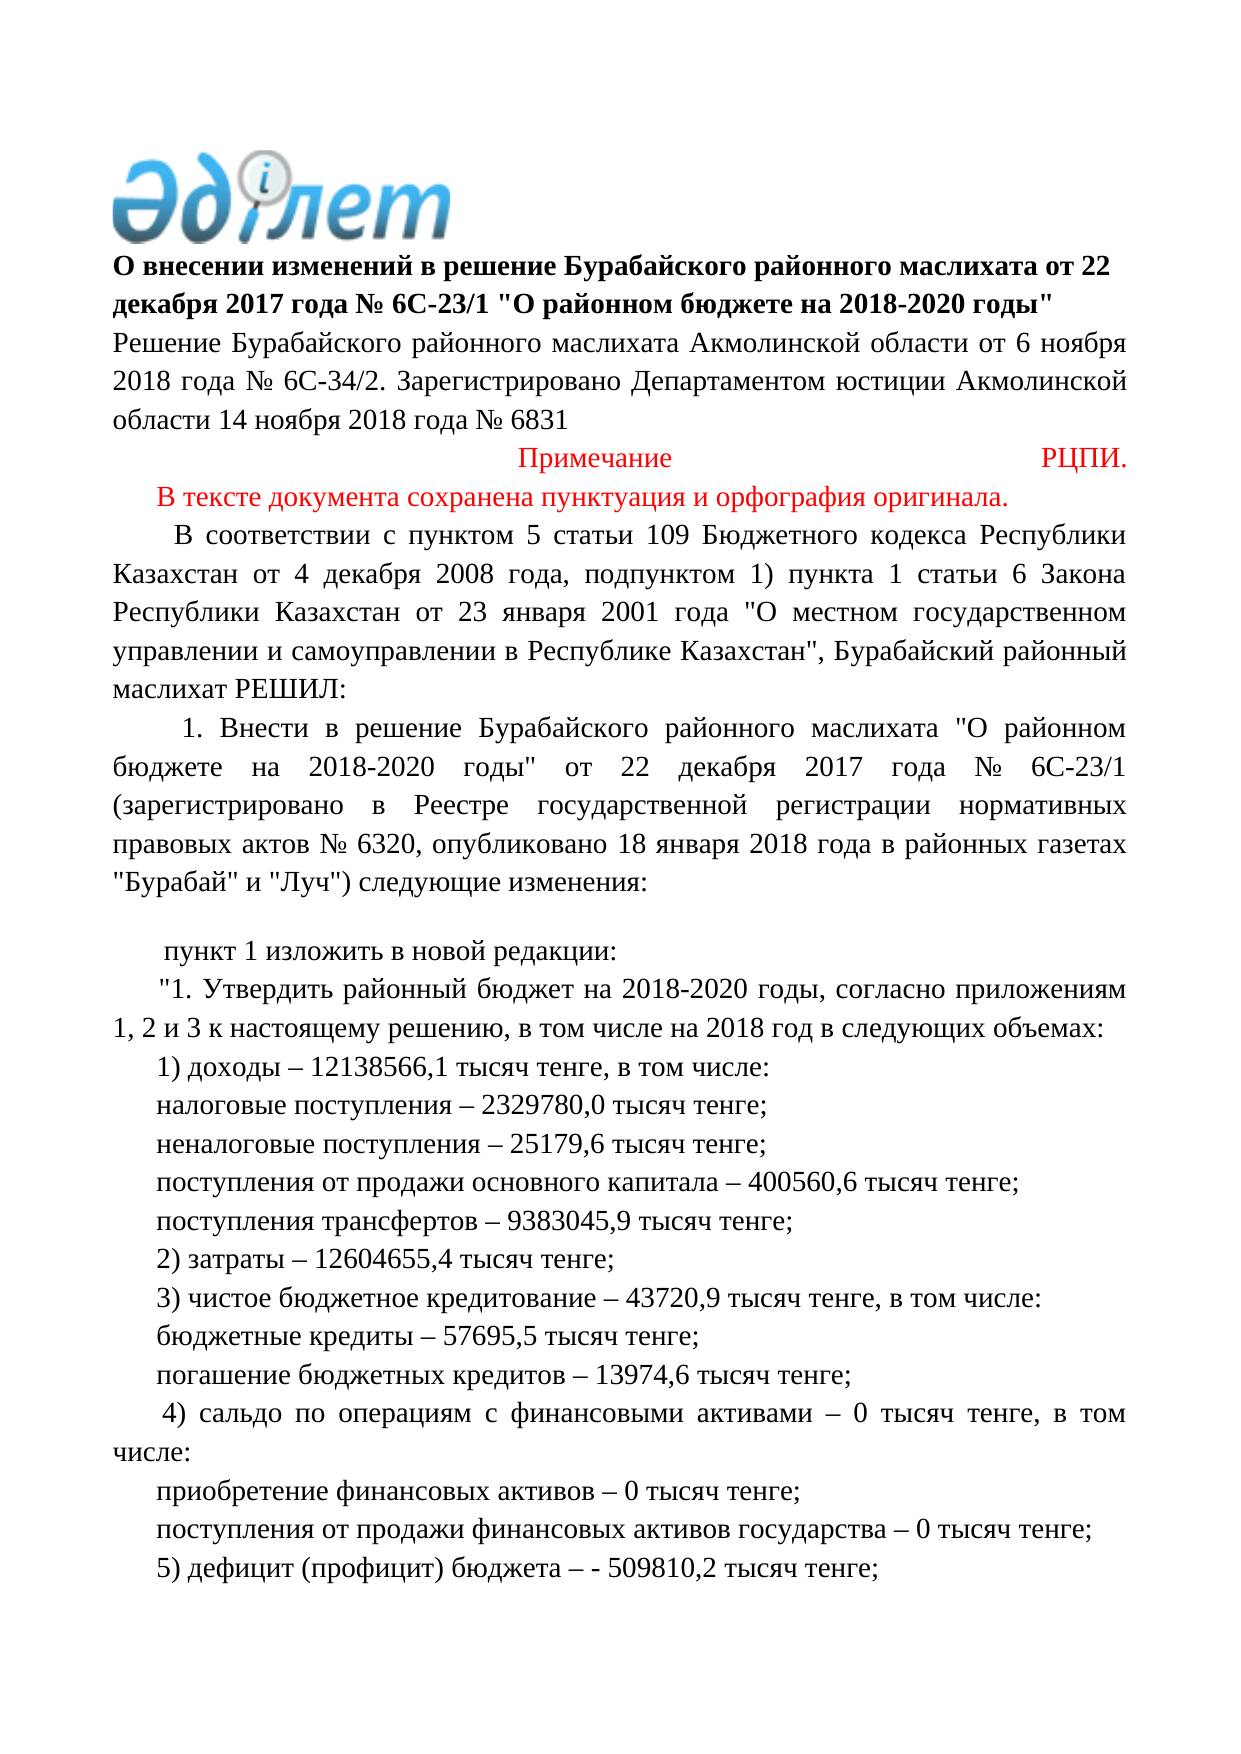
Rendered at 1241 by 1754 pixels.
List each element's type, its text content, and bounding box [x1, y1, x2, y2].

text 4) сальдо по операциям с финансовыми активами – 0 тысяч тенге, в том числе: [112, 1396, 1128, 1468]
text налоговые поступления – 2329780,0 тысяч тенге; [112, 1087, 1128, 1121]
text поступления от продажи финансовых активов государства – 0 тысяч тенге; [112, 1511, 1128, 1545]
text О внесении изменений в решение Бурабайского районного маслихата от 22 декабря 2017 года № 6С-23/1 "О районном бюджете на 2018-2020 годы" [112, 248, 1128, 320]
text погашение бюджетных кредитов – 13974,6 тысяч тенге; [112, 1357, 1128, 1391]
text "1. Утвердить районный бюджет на 2018-2020 годы, согласно приложениям 1, 2 и 3 к настоящему решению, в том числе на 2018 год в следующих объемах: [112, 972, 1128, 1044]
text 1. Внести в решение Бурабайского районного маслихата "О районном бюджете на 2018-2020 годы" от 22 декабря 2017 года № 6С-23/1 (зарегистрировано в Реестре государственной регистрации нормативных правовых актов № 6320, опубликовано 18 января 2018 года в районных газетах "Бурабай" и "Луч") следующие изменения: [112, 710, 1128, 898]
text пункт 1 изложить в новой редакции: [112, 933, 1128, 967]
text 5) дефицит (профицит) бюджета – - 509810,2 тысяч тенге; [112, 1550, 1128, 1583]
text 1) доходы – 12138566,1 тысяч тенге, в том числе: [112, 1049, 1128, 1082]
text 3) чистое бюджетное кредитование – 43720,9 тысяч тенге, в том числе: [112, 1280, 1128, 1313]
text бюджетные кредиты – 57695,5 тысяч тенге; [112, 1318, 1128, 1352]
text поступления трансфертов – 9383045,9 тысяч тенге; [112, 1203, 1128, 1236]
picture [112, 150, 451, 244]
text В соответствии с пунктом 5 статьи 109 Бюджетного кодекса Республики Казахстан от 4 декабря 2008 года, подпунктом 1) пункта 1 статьи 6 Закона Республики Казахстан от 23 января 2001 года "О местном государственном управлении и самоуправлении в Республике Казахстан", Бурабайский районный маслихат РЕШИЛ: [112, 517, 1128, 705]
text поступления от продажи основного капитала – 400560,6 тысяч тенге; [112, 1164, 1128, 1198]
text приобретение финансовых активов – 0 тысяч тенге; [112, 1473, 1128, 1506]
text 2) затраты – 12604655,4 тысяч тенге; [112, 1241, 1128, 1275]
text Примечание РЦПИ. В тексте документа сохранена пунктуация и орфография оригинала. [112, 440, 1128, 512]
text Решение Бурабайского районного маслихата Акмолинской области от 6 ноября 2018 года № 6С-34/2. Зарегистрировано Департаментом юстиции Акмолинской области 14 ноября 2018 года № 6831 [112, 325, 1128, 435]
text неналоговые поступления – 25179,6 тысяч тенге; [112, 1126, 1128, 1159]
